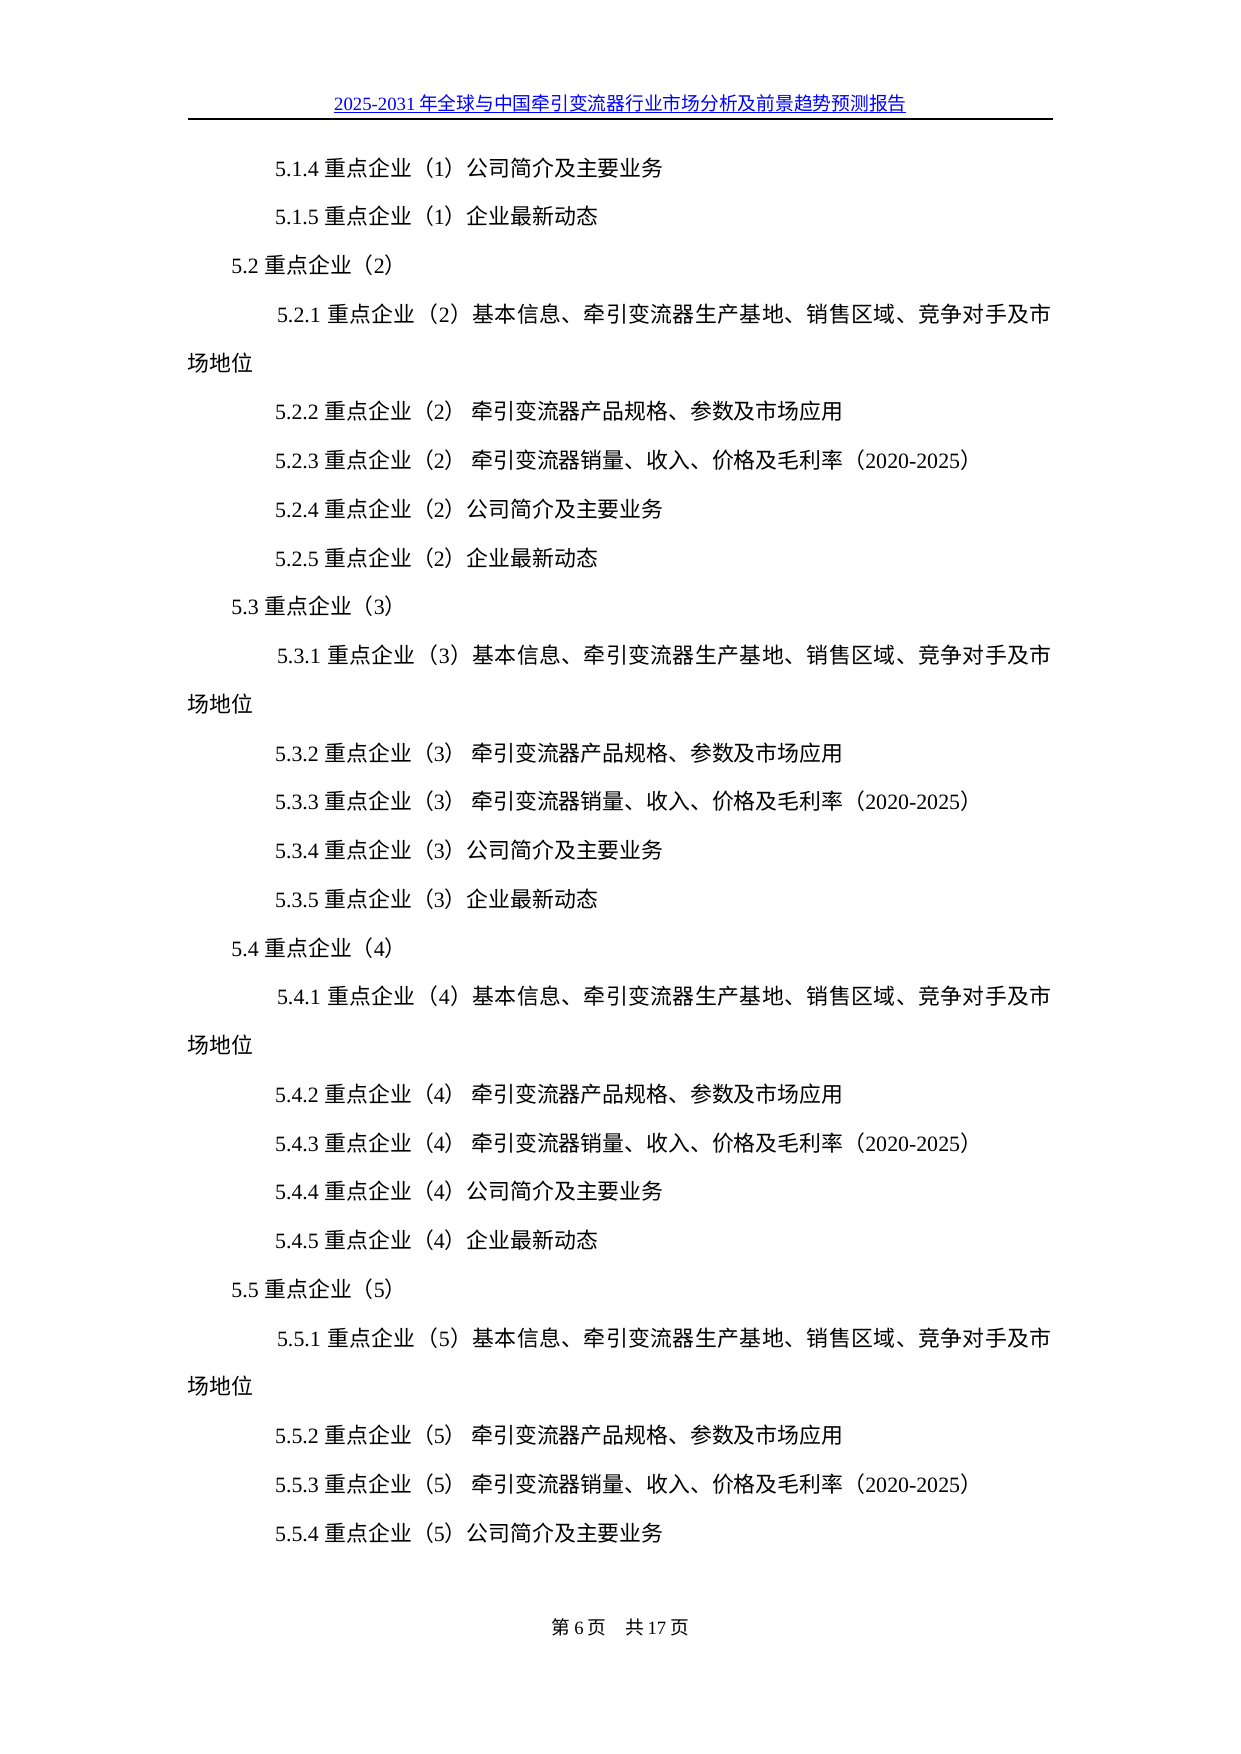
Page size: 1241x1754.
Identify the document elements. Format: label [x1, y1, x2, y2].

text [187, 150, 1053, 1548]
